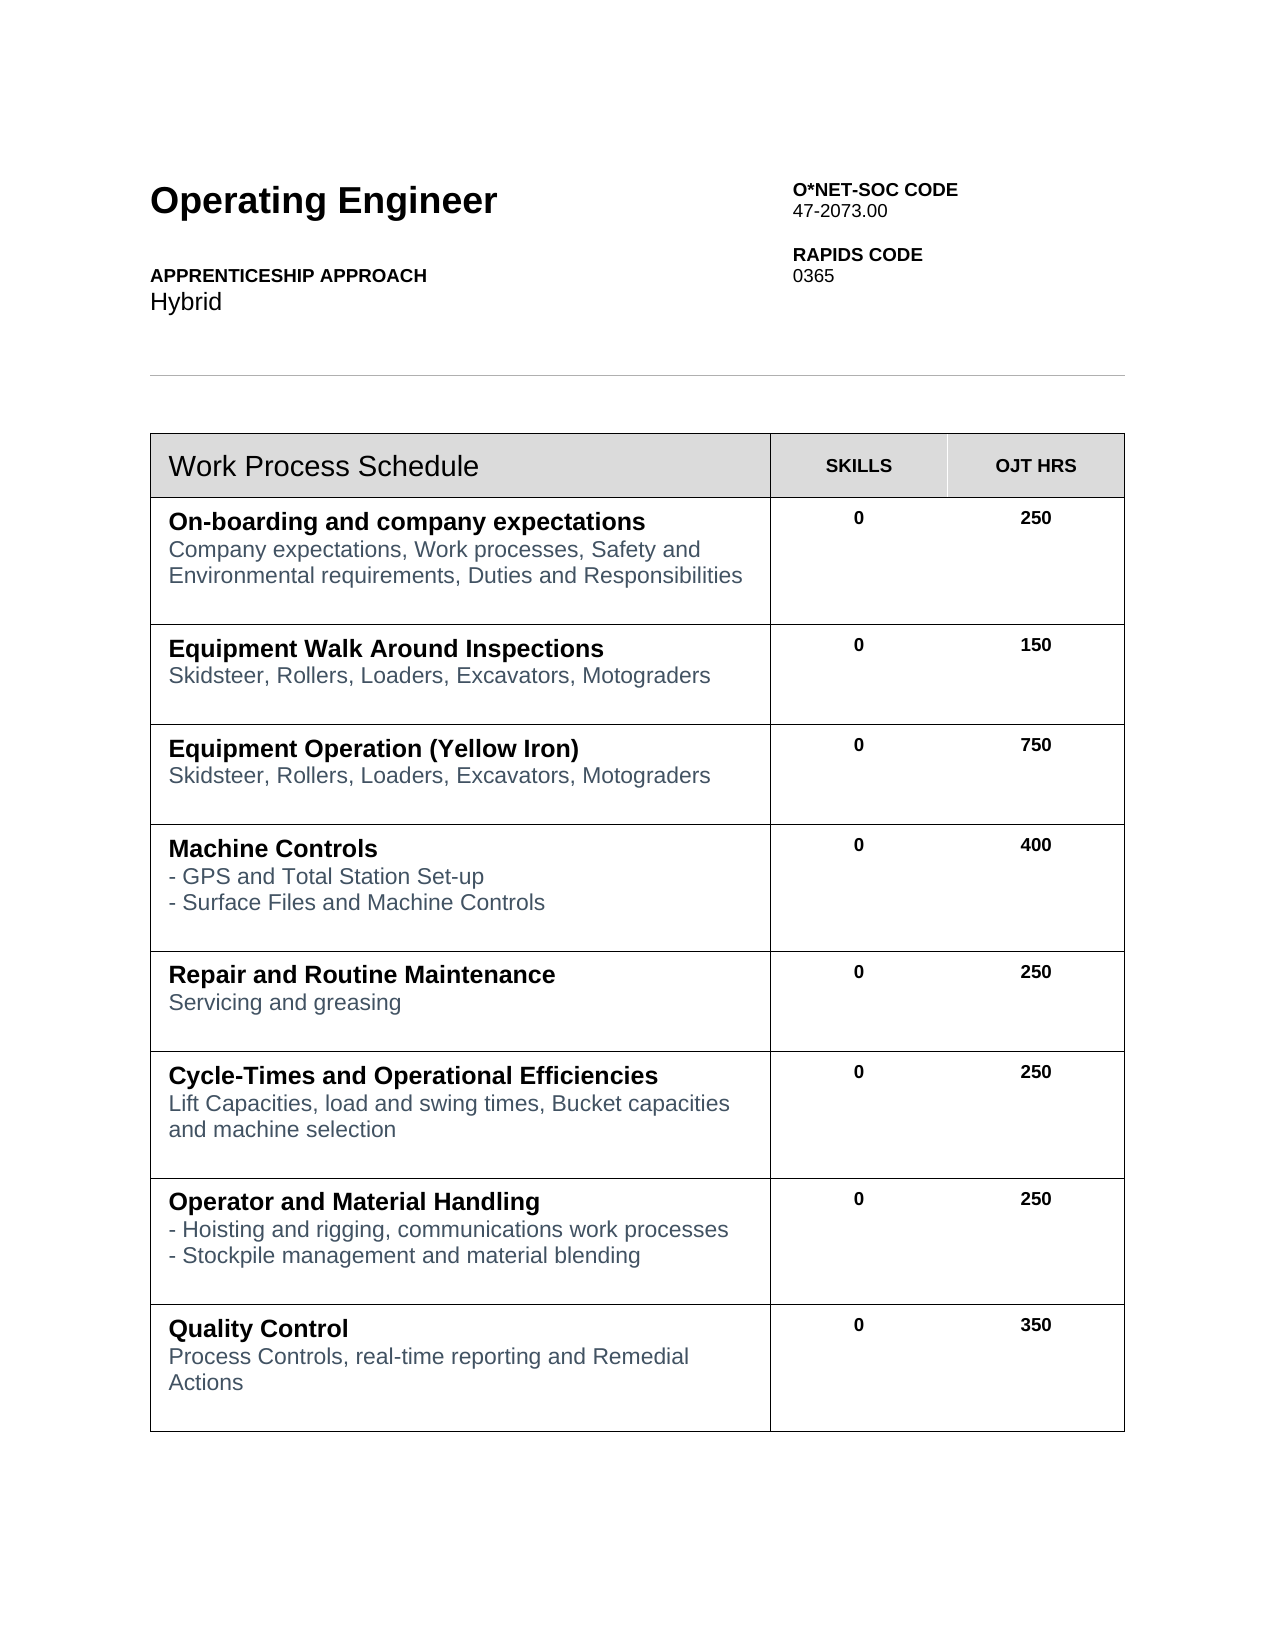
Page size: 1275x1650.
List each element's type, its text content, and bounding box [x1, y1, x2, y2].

table_header SKILLS [771, 434, 947, 497]
table_cell 0 [771, 725, 947, 824]
table_cell 0 [771, 825, 947, 951]
table_cell Equipment Operation (Yellow Iron) Skidsteer, Rollers, Loaders, Excavators, Motograders [151, 725, 770, 824]
table_cell Machine Controls - GPS and Total Station Set-up - Surface Files and Machine Controls [151, 825, 770, 951]
table_cell 0 [771, 498, 947, 624]
table_cell 0 [771, 1052, 947, 1177]
table_cell Operator and Material Handling - Hoisting and rigging, communications work processes - Stockpile management and material blending [151, 1179, 770, 1304]
table_cell 250 [948, 498, 1124, 624]
text O*NET-SOC CODE [793, 179, 1125, 200]
table_cell 350 [948, 1305, 1124, 1431]
table_cell Quality Control Process Controls, real-time reporting and Remedial Actions [151, 1305, 770, 1431]
text Operating Engineer [150, 179, 719, 222]
text 0365 [793, 265, 1125, 287]
table_cell 0 [771, 1305, 947, 1431]
table_cell 250 [948, 952, 1124, 1051]
table_cell 0 [771, 952, 947, 1051]
table_cell 250 [948, 1052, 1124, 1177]
table_cell 400 [948, 825, 1124, 951]
table_cell 250 [948, 1179, 1124, 1304]
table_cell 150 [948, 625, 1124, 724]
text RAPIDS CODE [793, 243, 1125, 265]
table_cell 750 [948, 725, 1124, 824]
table_cell On-boarding and company expectations Company expectations, Work processes, Safety and Environmental requirements, Duties and Responsibilities [151, 498, 770, 624]
table_cell Equipment Walk Around Inspections Skidsteer, Rollers, Loaders, Excavators, Motograders [151, 625, 770, 724]
table_cell Repair and Routine Maintenance Servicing and greasing [151, 952, 770, 1051]
table_cell 0 [771, 625, 947, 724]
table_header Work Process Schedule [151, 434, 770, 497]
text 47-2073.00 [793, 200, 1125, 222]
table_header OJT HRS [948, 434, 1124, 497]
text APPRENTICESHIP APPROACH [150, 265, 719, 287]
text Hybrid [150, 287, 719, 315]
table_cell 0 [771, 1179, 947, 1304]
table_cell Cycle-Times and Operational Efficiencies Lift Capacities, load and swing times, Bucket capacities and machine selection [151, 1052, 770, 1177]
